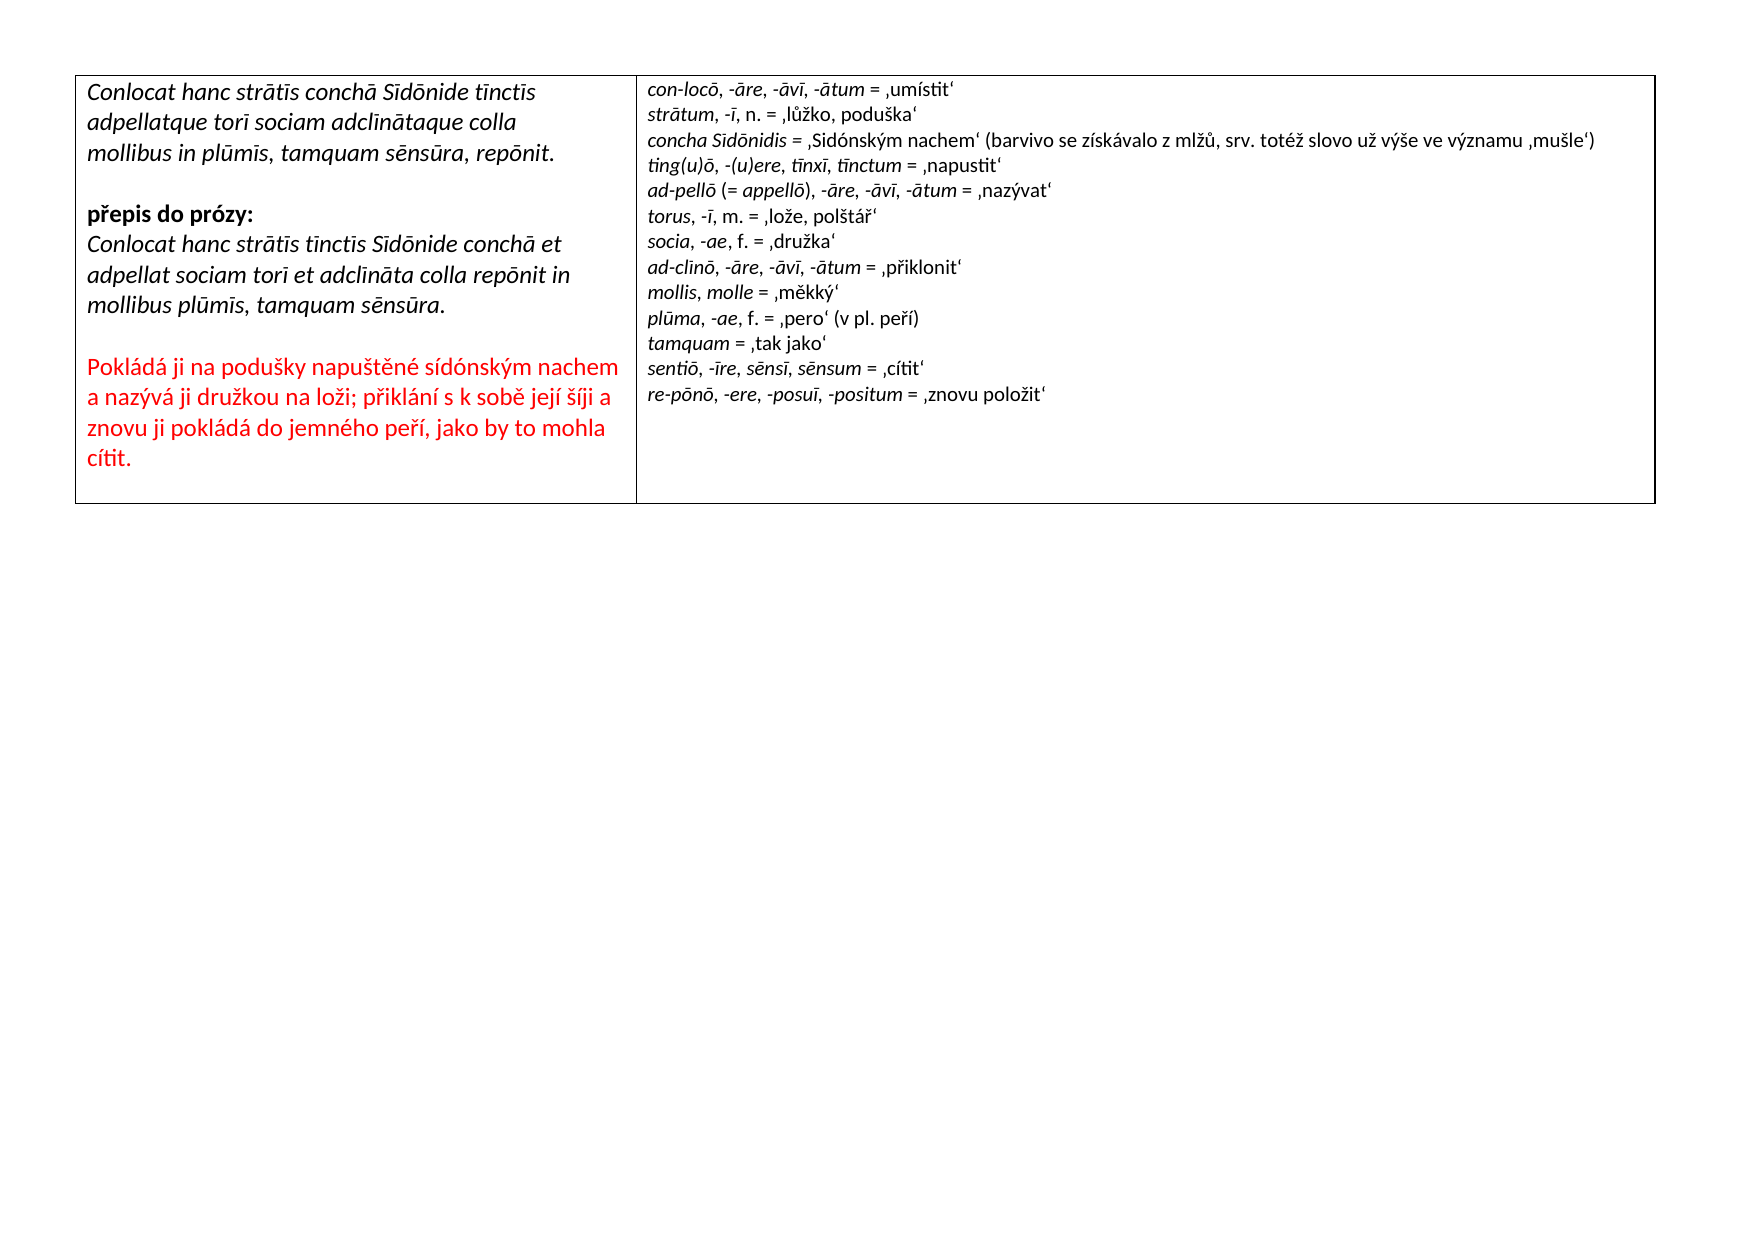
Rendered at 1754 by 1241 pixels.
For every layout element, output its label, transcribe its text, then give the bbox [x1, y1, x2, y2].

table_cell con-locō, -āre, -āvī, -ātum = ‚umístit‘ strātum, -ī, n. = ‚lůžko, poduška‘ concha Sīdōnidis = ‚Sidónským nachem‘ (barvivo se získávalo z mlžů, srv. totéž slovo už výše ve významu ‚mušle‘) ting(u)ō, -(u)ere, tīnxī, tīnctum = ‚napustit‘ ad-pellō (= appellō), -āre, -āvī, -ātum = ‚nazývat‘ torus, -ī, m. = ‚lože, polštář‘ socia, -ae, f. = ‚družka‘ ad-clīnō, -āre, -āvī, -ātum = ‚přiklonit‘ mollis, molle = ‚měkký‘ plūma, -ae, f. = ‚pero‘ (v pl. peří) tamquam = ‚tak jako‘ sentiō, -īre, sēnsī, sēnsum = ‚cítit‘ re-pōnō, -ere, -posuī, -positum = ‚znovu položit‘ [637, 76, 1654, 503]
table_cell Conlocat hanc strātīs conchā Sīdōnide tīnctīs adpellatque torī sociam adclīnātaque colla mollibus in plūmīs, tamquam sēnsūra, repōnit. přepis do prózy: Conlocat hanc strātīs tīnctīs Sīdōnide conchā et adpellat sociam torī et adclīnāta colla repōnit in mollibus plūmīs, tamquam sēnsūra. Pokládá ji na podušky napuštěné sídónským nachem a nazývá ji družkou na loži; přiklání s k sobě její šíji a znovu ji pokládá do jemného peří, jako by to mohla cítit. [76, 76, 636, 503]
